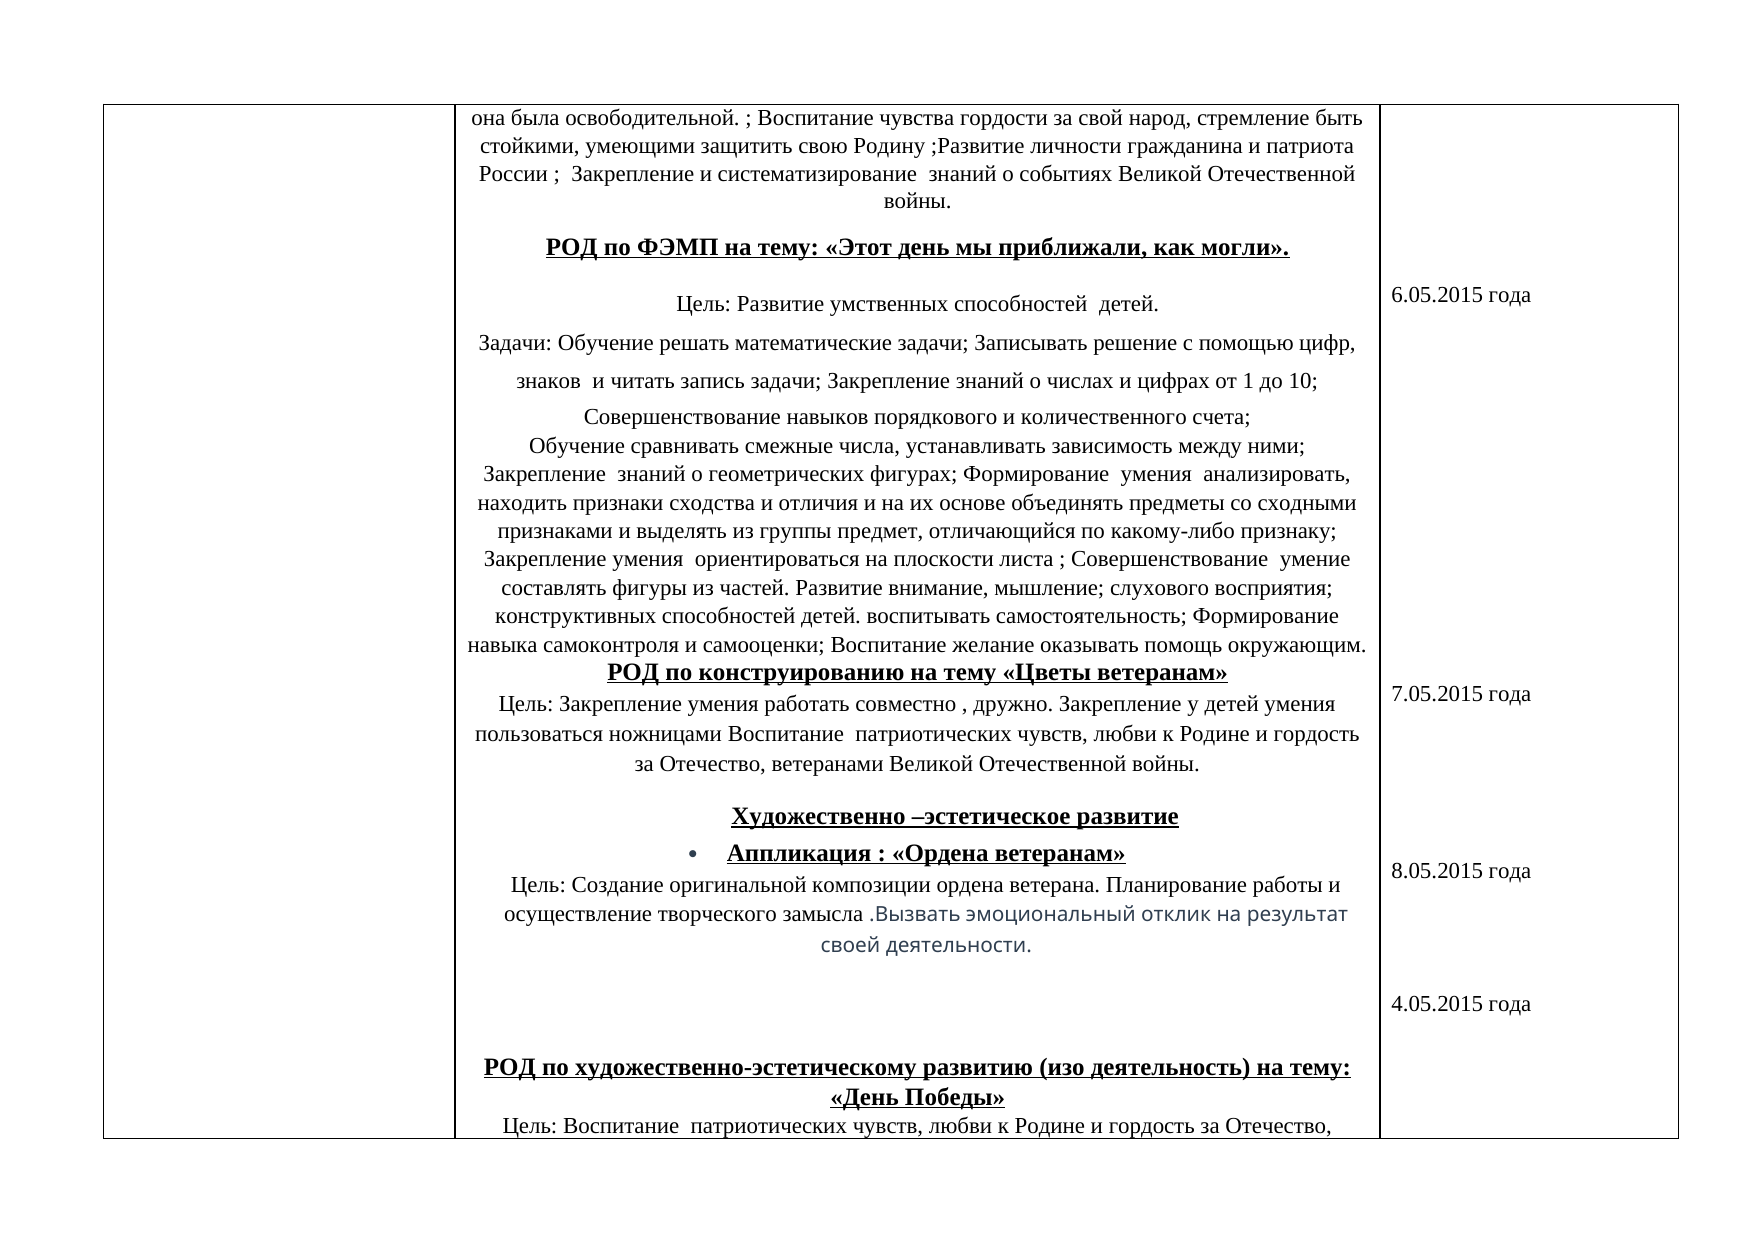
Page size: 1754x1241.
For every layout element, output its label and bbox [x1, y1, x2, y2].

table_cell [1381, 105, 1678, 1138]
table_cell [456, 105, 1379, 1138]
table_cell [104, 105, 454, 1138]
